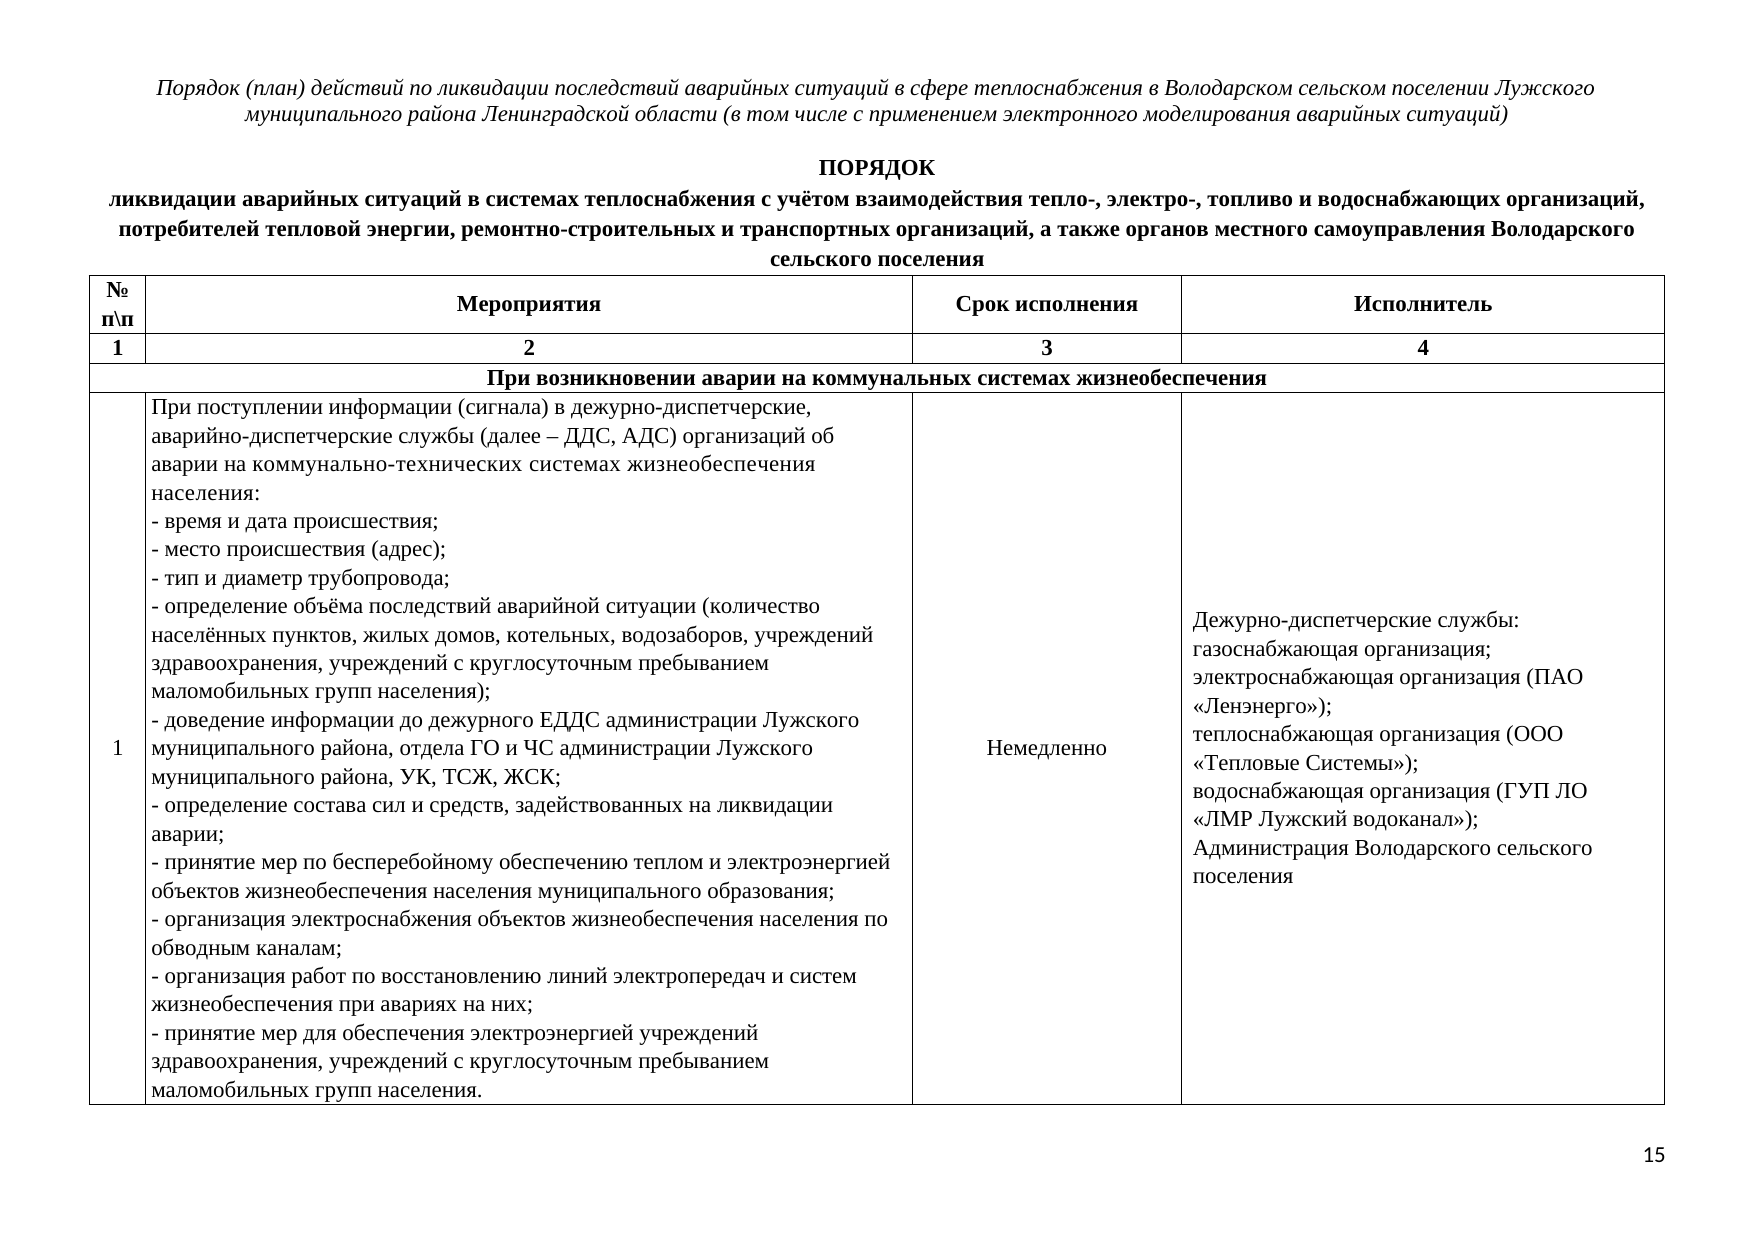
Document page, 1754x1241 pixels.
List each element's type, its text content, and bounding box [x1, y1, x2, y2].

text ликвидации аварийных ситуаций в системах теплоснабжения с учётом взаимодействия тепло-, электро-, топливо и водоснабжающих организаций, потребителей тепловой энергии, ремонтно-строительных и транспортных организаций, а также органов местного самоуправления Володарского сельского поселения [89, 185, 1665, 271]
table_cell При поступлении информации (сигнала) в дежурно-диспетчерские, аварийно-диспетчерские службы (далее – ДДС, АДС) организаций об аварии на коммунально-технических системах жизнеобеспечения населения: - время и дата происшествия; - место происшествия (адрес); - тип и диаметр трубопровода; - определение объёма последствий аварийной ситуации (количество населённых пунктов, жилых домов, котельных, водозаборов, учреждений здравоохранения, учреждений с круглосуточным пребыванием маломобильных групп населения); - доведение информации до дежурного ЕДДС администрации Лужского муниципального района, отдела ГО и ЧС администрации Лужского муниципального района, УК, ТСЖ, ЖСК; - определение состава сил и средств, задействованных на ликвидации аварии; - принятие мер по бесперебойному обеспечению теплом и электроэнергией объектов жизнеобеспечения населения муниципального образования; - организация электроснабжения объектов жизнеобеспечения населения по обводным каналам; - организация работ по восстановлению линий электропередач и систем жизнеобеспечения при авариях на них; - принятие мер для обеспечения электроэнергией учреждений здравоохранения, учреждений с круглосуточным пребыванием маломобильных групп населения. [146, 393, 912, 1104]
table_header Срок исполнения [913, 276, 1181, 333]
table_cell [1182, 393, 1664, 1104]
table_header № п\п [90, 276, 145, 333]
table_cell 4 [1182, 334, 1664, 363]
table_cell 1 [90, 393, 145, 1104]
table_header Исполнитель [1182, 276, 1664, 333]
table_header Мероприятия [146, 276, 912, 333]
table_cell 1 [90, 334, 145, 363]
text ПОРЯДОК [89, 154, 1665, 181]
table_cell При возникновении аварии на коммунальных системах жизнеобеспечения [90, 364, 1664, 392]
table_cell Немедленно [913, 393, 1181, 1104]
table_cell 2 [146, 334, 912, 363]
table_cell 3 [913, 334, 1181, 363]
